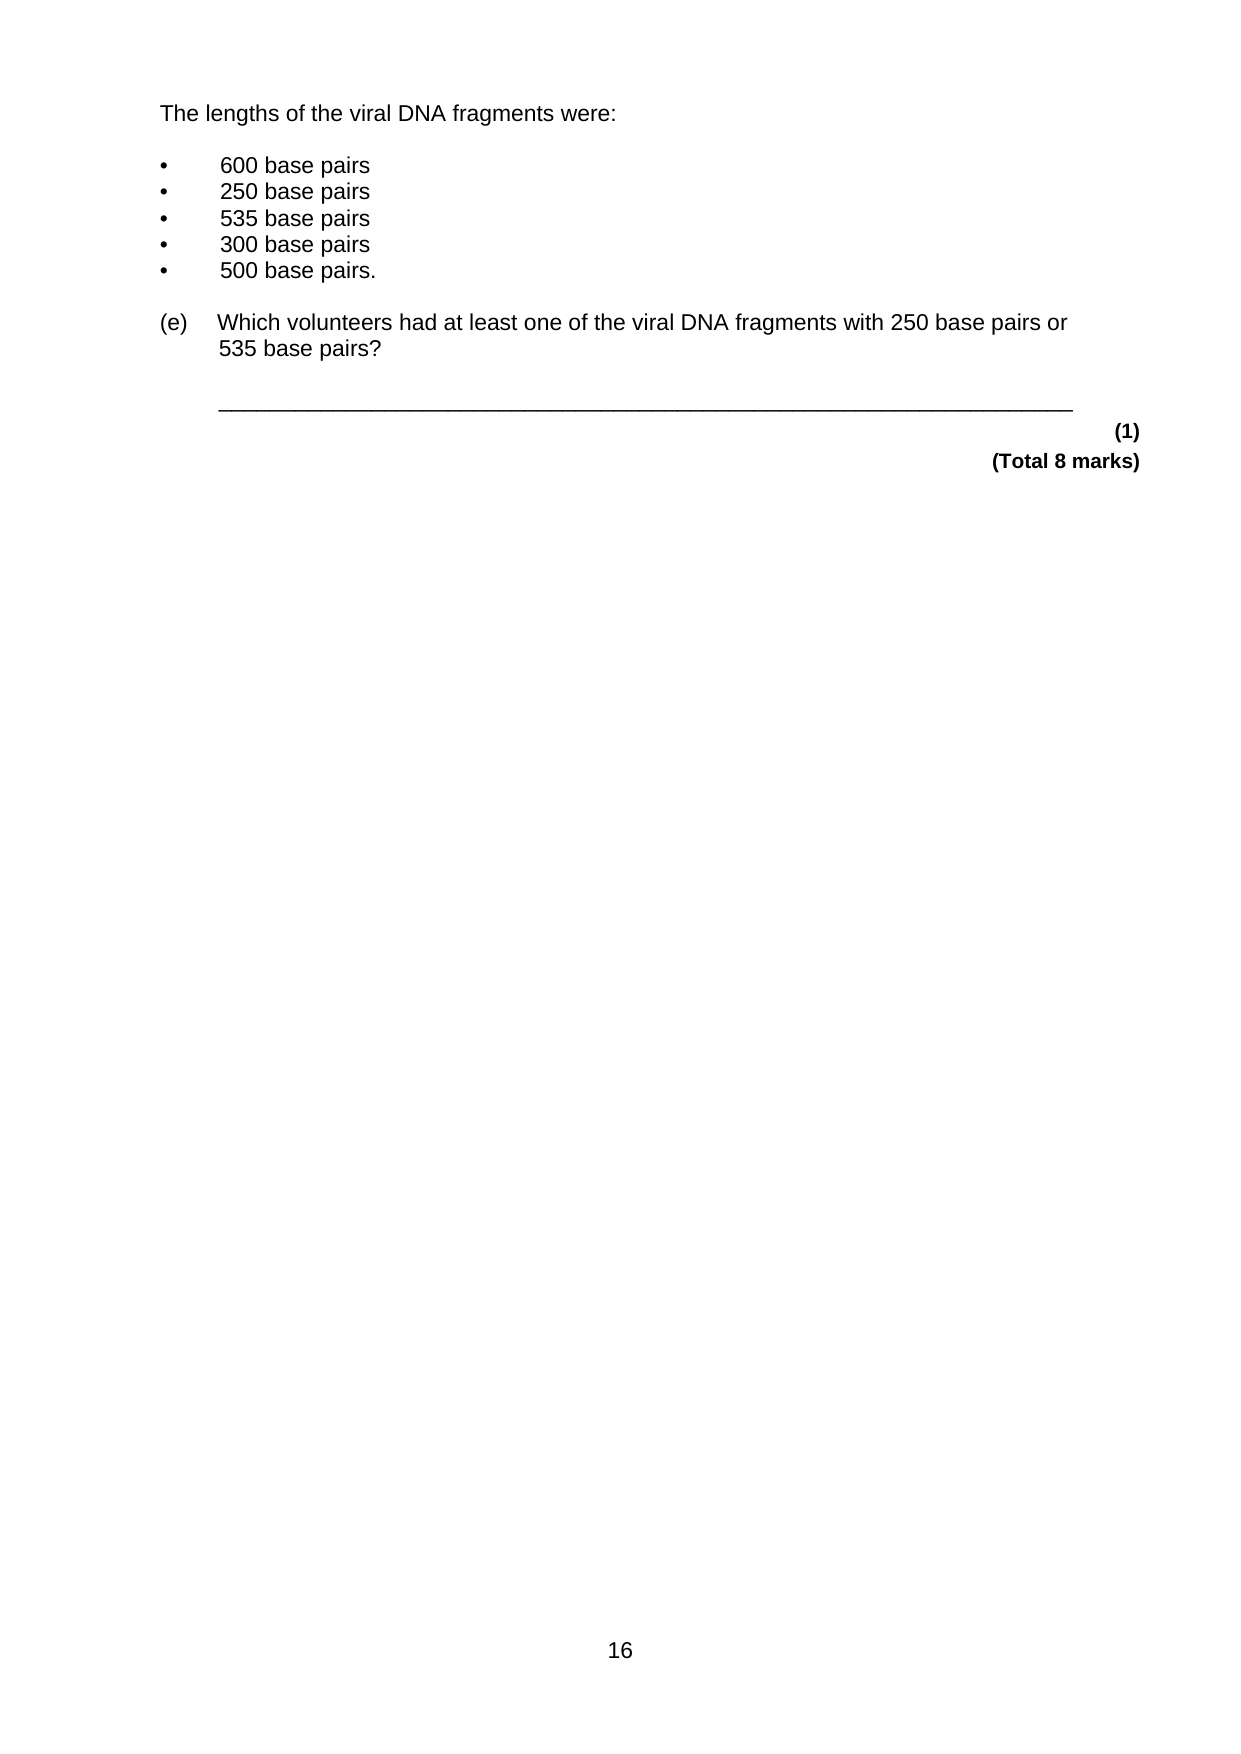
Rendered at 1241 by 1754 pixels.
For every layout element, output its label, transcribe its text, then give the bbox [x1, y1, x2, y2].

text (e) Which volunteers had at least one of the viral DNA fragments with 250 base pairs or 535 base pairs? [159, 308, 1081, 361]
text • 600 base pairs [159, 152, 1081, 178]
text • 250 base pairs [159, 178, 1081, 204]
text (1) [100, 419, 1140, 443]
text (Total 8 marks) [100, 449, 1140, 473]
text • 500 base pairs. [159, 257, 1081, 283]
text • 300 base pairs [159, 231, 1081, 257]
text • 535 base pairs [159, 204, 1081, 231]
text The lengths of the viral DNA fragments were: [159, 100, 1081, 127]
text ___________________________________________________________________ [218, 386, 1081, 413]
